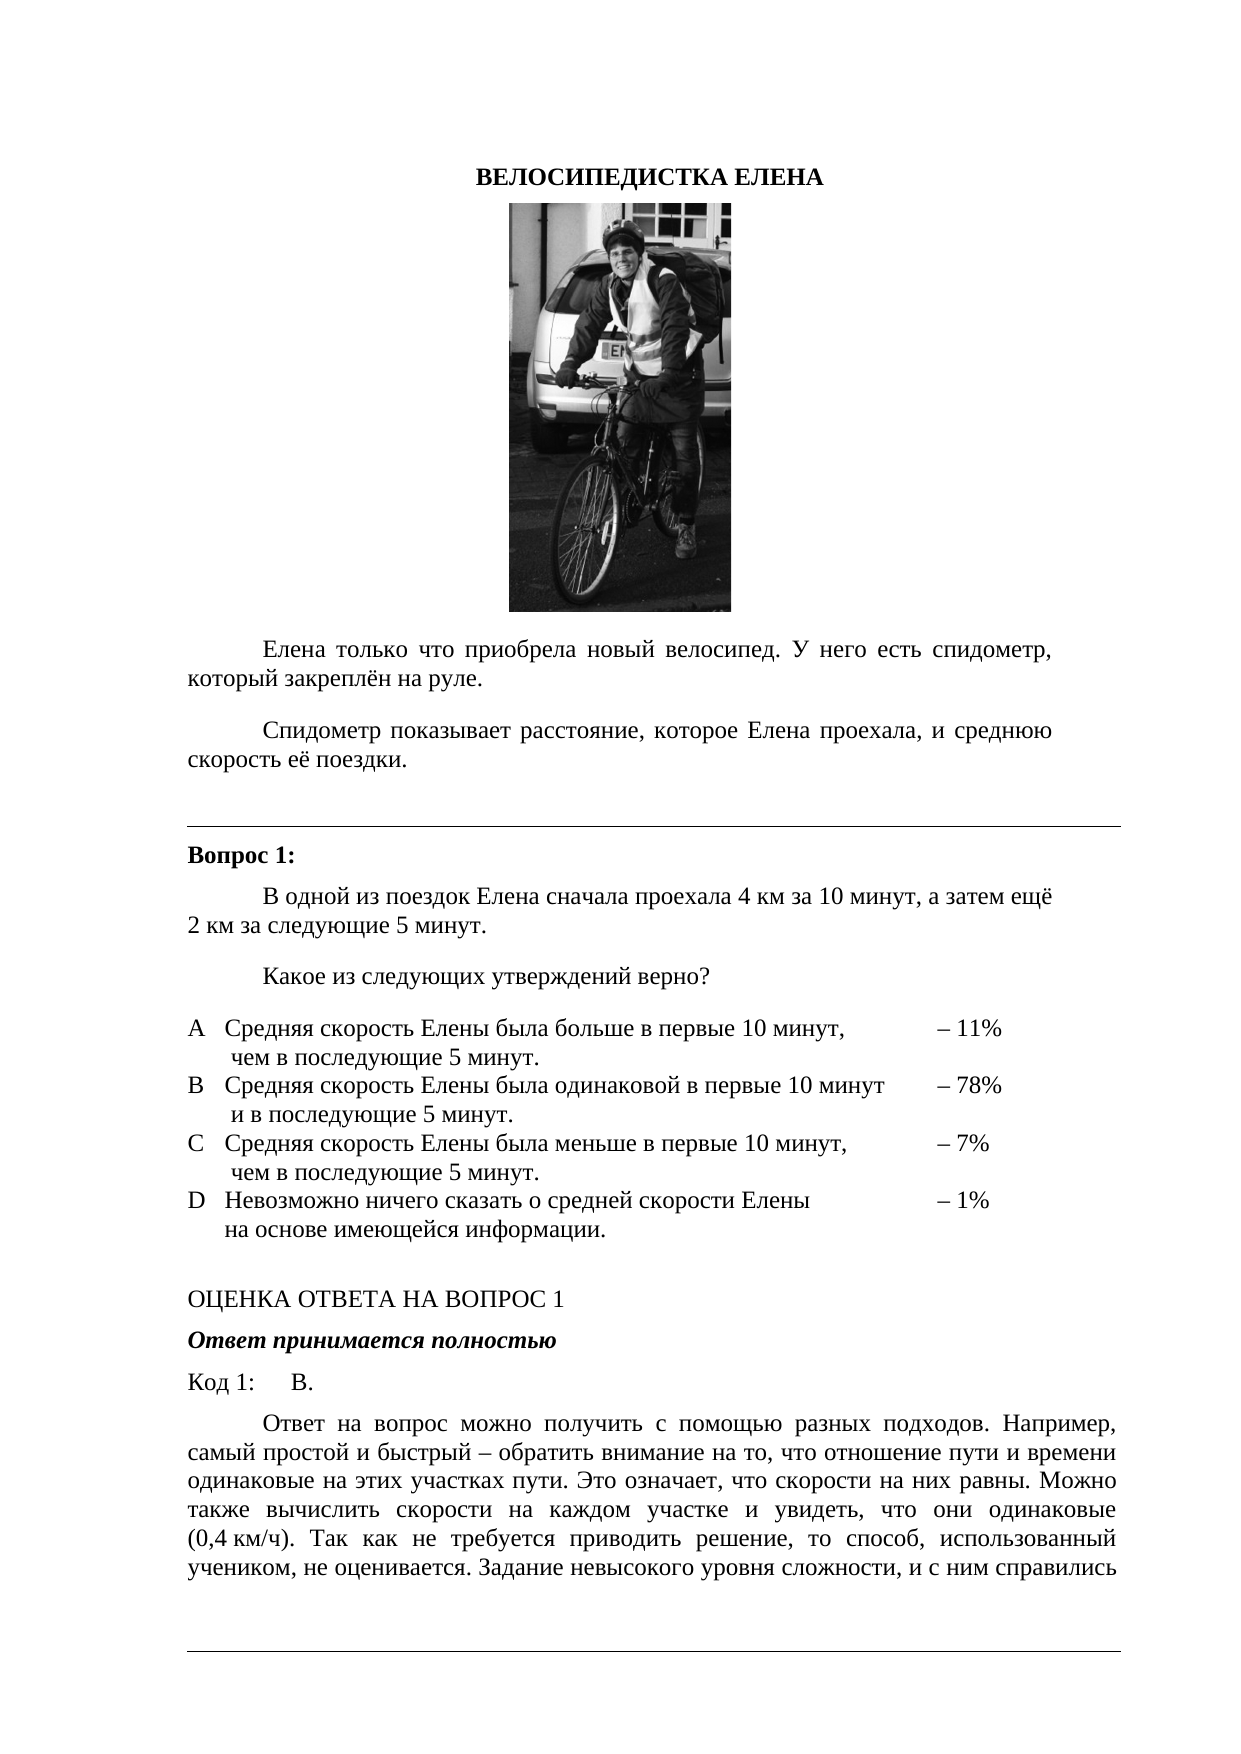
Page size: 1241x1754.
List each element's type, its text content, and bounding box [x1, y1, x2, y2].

text Спидометр показывает расстояние, которое Елена проехала, и среднюю скорость её поездки. [187, 715, 1053, 772]
list чем в последующие 5 минут. [224, 1157, 1053, 1186]
text В одной из поездок Елена сначала проехала 4 км за 10 минут, а затем ещё 2 км за следующие 5 минут. [187, 881, 1053, 938]
list на основе имеющейся информации. [224, 1214, 1053, 1243]
text Елена только что приобрела новый велосипед. У него есть спидометр, который закреплён на руле. [187, 634, 1053, 692]
text Какое из следующих утверждений верно? [187, 961, 1053, 990]
subtitle Велосипедистка Елена [187, 162, 1112, 191]
subtitle Вопрос 1: [187, 827, 1121, 868]
text Невозможно ничего сказать о средней скорости Елены – 1% [187, 1186, 1053, 1214]
text Код 1: B. [187, 1367, 1053, 1396]
list и в последующие 5 минут. [224, 1099, 1053, 1128]
text Ответ принимается полностью [187, 1326, 1053, 1354]
text Средняя скорость Елены была больше в первые 10 минут, – 11% [187, 1013, 1053, 1042]
text ОЦЕНКА ОТВЕТА НА ВОПРОС 1 [187, 1284, 1053, 1313]
list чем в последующие 5 минут. [224, 1042, 1053, 1071]
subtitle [187, 1408, 1117, 1581]
text Средняя скорость Елены была одинаковой в первые 10 минут – 78% [187, 1071, 1053, 1099]
text Средняя скорость Елены была меньше в первые 10 минут, – 7% [187, 1128, 1053, 1157]
picture [509, 203, 732, 612]
